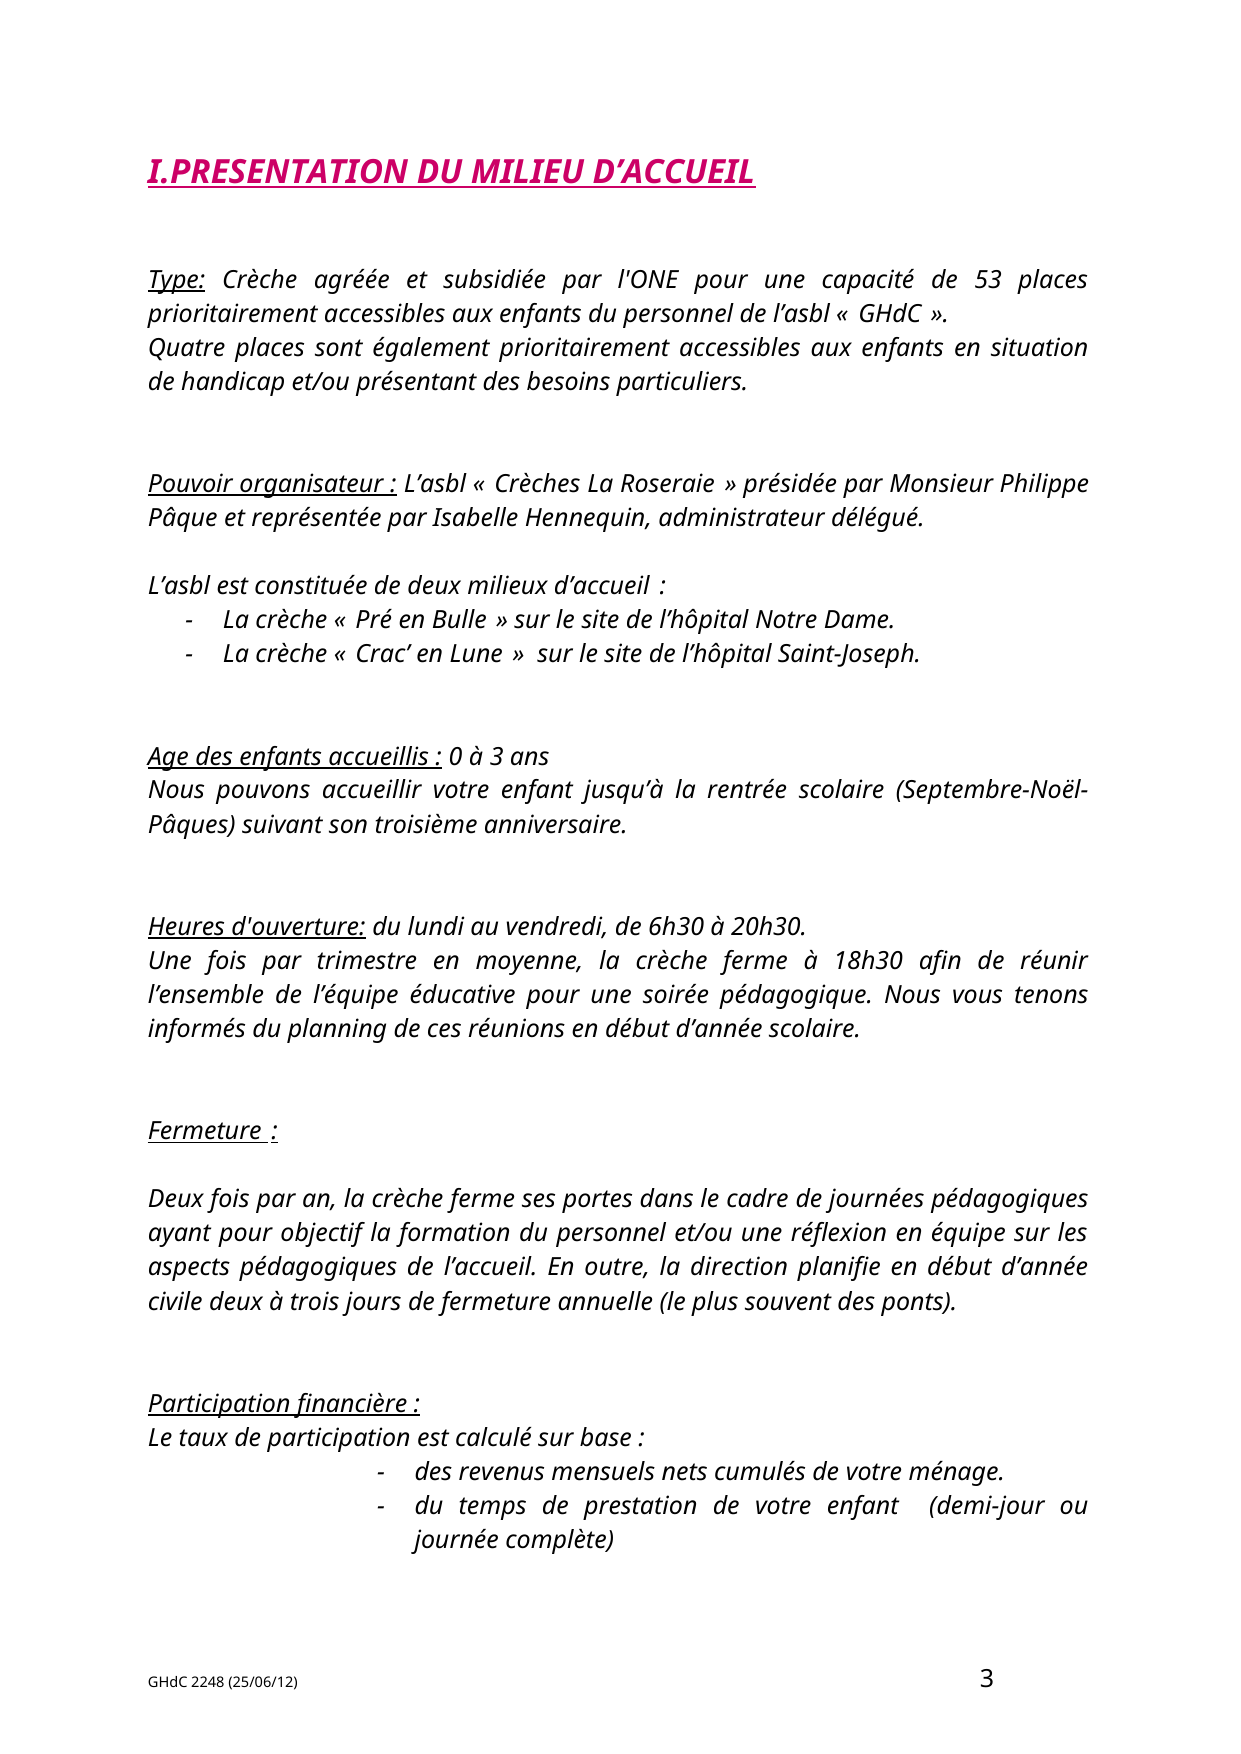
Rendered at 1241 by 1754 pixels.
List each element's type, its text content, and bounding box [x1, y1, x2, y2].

text Quatre places sont également prioritairement accessibles aux enfants en situation de handicap et/ou présentant des besoins particuliers. [148, 329, 1092, 397]
text Heures d'ouverture: du lundi au vendredi, de 6h30 à 20h30. [148, 908, 1092, 942]
list La crèche « Crac’ en Lune » sur le site de l’hôpital Saint-Joseph. [185, 636, 1092, 670]
text L’asbl est constituée de deux milieux d’accueil : [148, 568, 1092, 602]
text I.PRESENTATION DU MILIEU D’ACCUEIL [148, 148, 1092, 193]
text Une fois par trimestre en moyenne, la crèche ferme à 18h30 afin de réunir l’ensemble de l’équipe éducative pour une soirée pédagogique. Nous vous tenons informés du planning de ces réunions en début d’année scolaire. [148, 942, 1092, 1045]
text Le taux de participation est calculé sur base : [148, 1419, 1092, 1453]
list des revenus mensuels nets cumulés de votre ménage. [377, 1453, 1092, 1487]
text Deux fois par an, la crèche ferme ses portes dans le cadre de journées pédagogiques ayant pour objectif la formation du personnel et/ou une réflexion en équipe sur les aspects pédagogiques de l’accueil. En outre, la direction planifie en début d’année civile deux à trois jours de fermeture annuelle (le plus souvent des ponts). [148, 1181, 1092, 1317]
text Participation financière : [148, 1385, 1092, 1419]
text Fermeture : [148, 1113, 1092, 1147]
list La crèche « Pré en Bulle » sur le site de l’hôpital Notre Dame. [185, 602, 1092, 636]
text Type: Crèche agréée et subsidiée par l'ONE pour une capacité de 53 places prioritairement accessibles aux enfants du personnel de l’asbl « GHdC ». [148, 261, 1092, 329]
text Pouvoir organisateur : L’asbl « Crèches La Roseraie » présidée par Monsieur Philippe Pâque et représentée par Isabelle Hennequin, administrateur délégué. [148, 466, 1092, 534]
list du temps de prestation de votre enfant (demi-jour ou journée complète) [377, 1487, 1092, 1556]
text Age des enfants accueillis : 0 à 3 ans [148, 738, 1092, 772]
text Nous pouvons accueillir votre enfant jusqu’à la rentrée scolaire (Septembre-Noël-Pâques) suivant son troisième anniversaire. [148, 772, 1092, 840]
